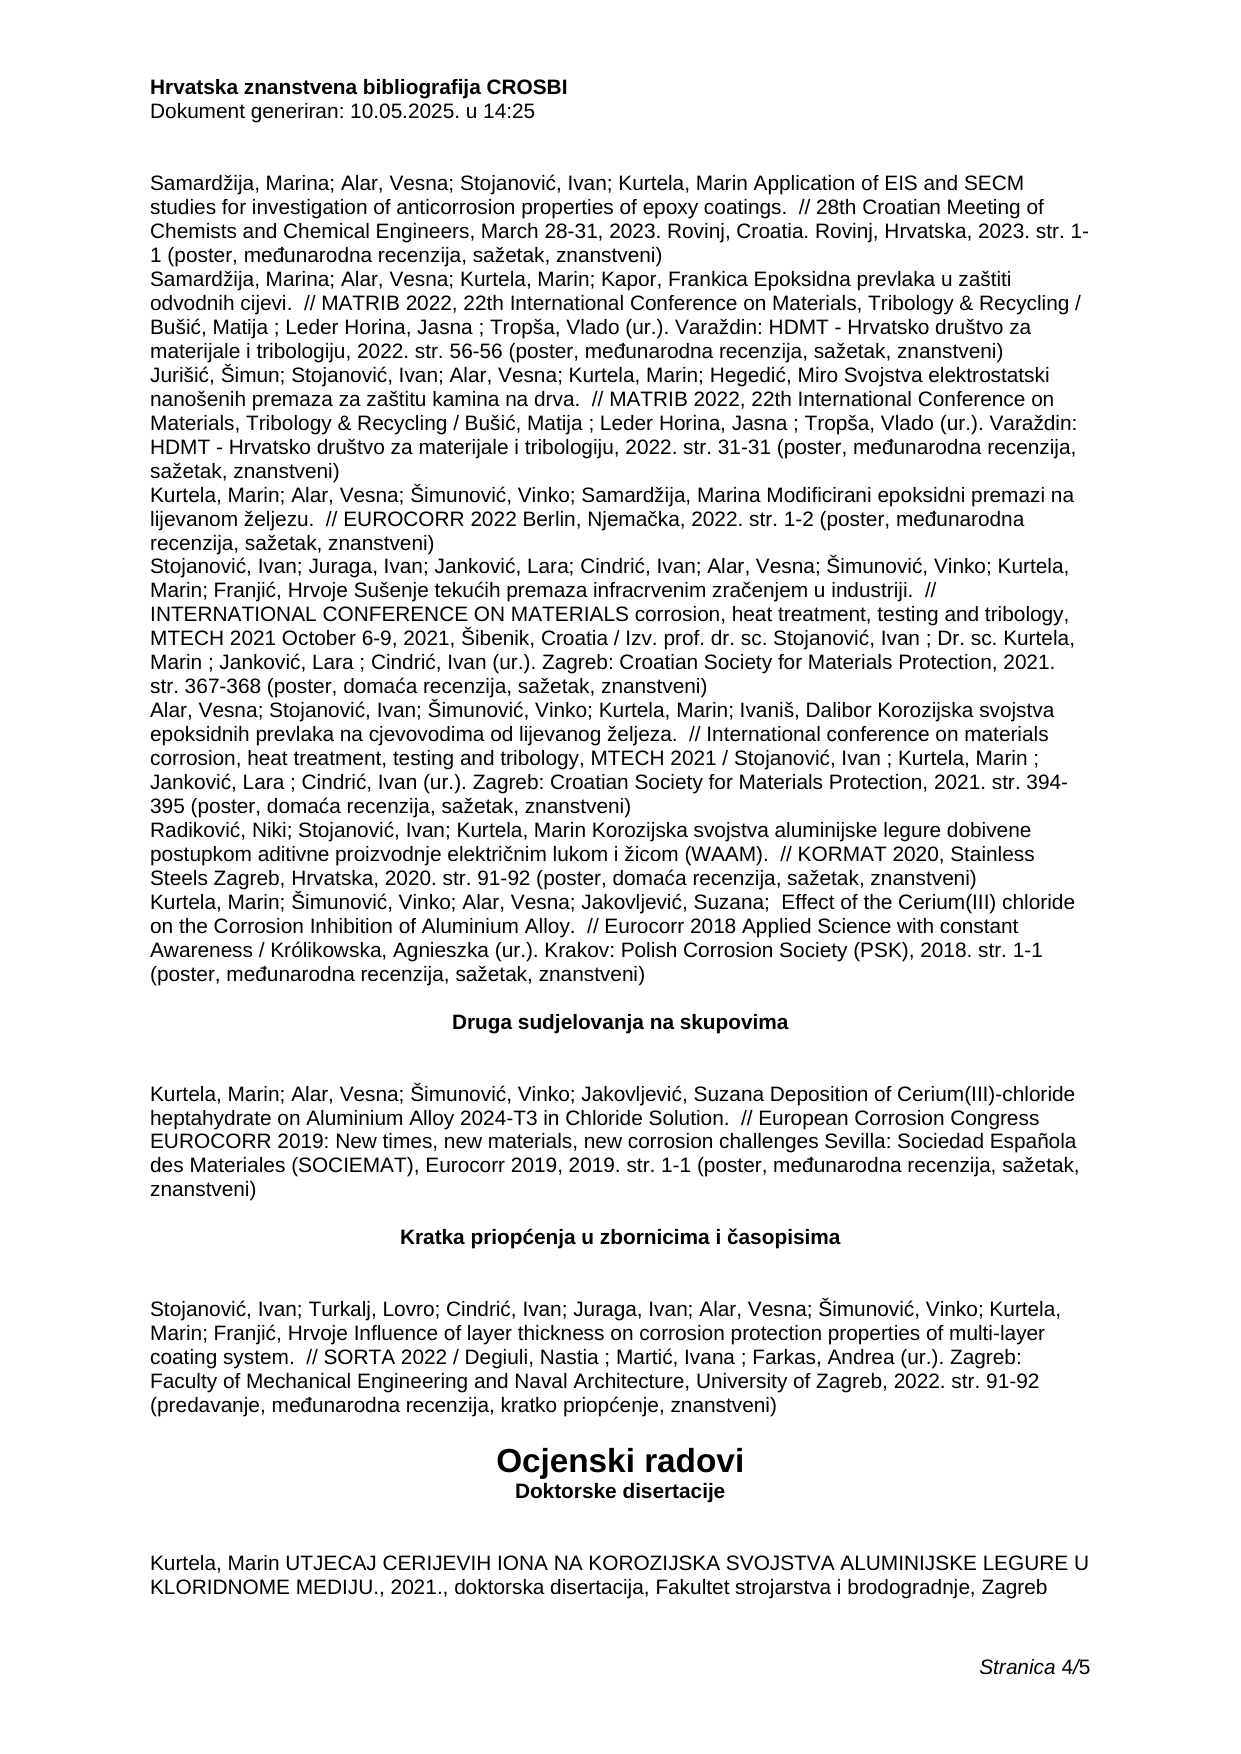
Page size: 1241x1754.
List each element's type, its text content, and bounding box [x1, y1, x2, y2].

subtitle Kratka priopćenja u zbornicima i časopisima [150, 1225, 1090, 1249]
subtitle Ocjenski radovi [150, 1441, 1090, 1479]
text Stojanović, Ivan; Turkalj, Lovro; Cindrić, Ivan; Juraga, Ivan; Alar, Vesna; Šimunović, Vinko; Kurtela, Marin; Franjić, Hrvoje [150, 1297, 1090, 1417]
subtitle Druga sudjelovanja na skupovima [150, 1009, 1090, 1033]
text Kurtela, Marin; Alar, Vesna; Šimunović, Vinko; Jakovljević, Suzana [150, 1081, 1090, 1201]
text Kurtela, Marin [150, 1551, 1090, 1599]
subtitle Doktorske disertacije [150, 1479, 1090, 1503]
text Samardžija, Marina; Alar, Vesna; Stojanović, Ivan; Kurtela, Marin [150, 171, 1090, 267]
text Alar, Vesna; Stojanović, Ivan; Šimunović, Vinko; Kurtela, Marin; Ivaniš, Dalibor [150, 698, 1090, 818]
text Kurtela, Marin; Alar, Vesna; Šimunović, Vinko; Samardžija, Marina [150, 482, 1090, 554]
text Kurtela, Marin; Šimunović, Vinko; Alar, Vesna; Jakovljević, Suzana; [150, 890, 1090, 986]
text Radiković, Niki; Stojanović, Ivan; Kurtela, Marin [150, 818, 1090, 890]
text Stojanović, Ivan; Juraga, Ivan; Janković, Lara; Cindrić, Ivan; Alar, Vesna; Šimunović, Vinko; Kurtela, Marin; Franjić, Hrvoje [150, 554, 1090, 698]
text Jurišić, Šimun; Stojanović, Ivan; Alar, Vesna; Kurtela, Marin; Hegedić, Miro [150, 363, 1090, 482]
text Samardžija, Marina; Alar, Vesna; Kurtela, Marin; Kapor, Frankica [150, 267, 1090, 363]
